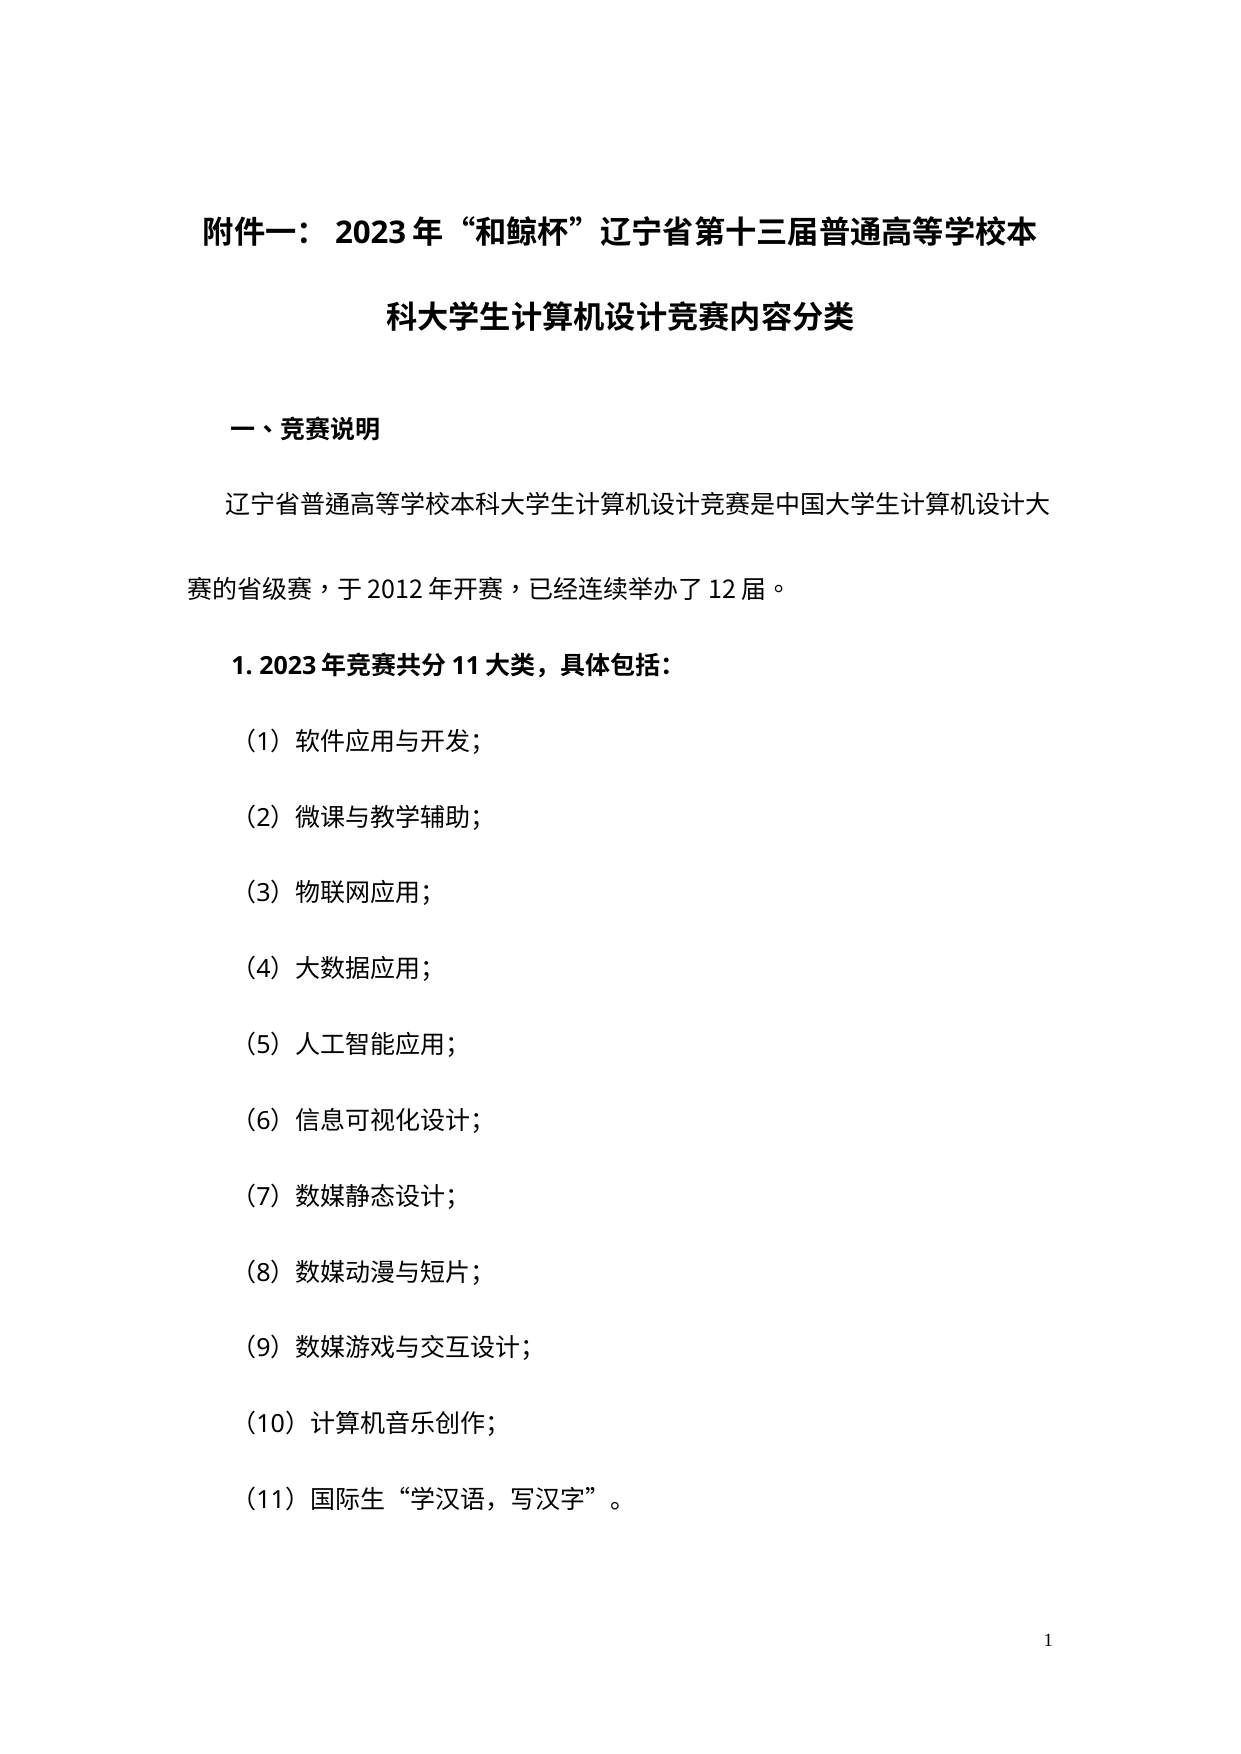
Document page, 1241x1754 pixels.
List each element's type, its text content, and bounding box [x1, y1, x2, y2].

text （6）信息可视化设计； [187, 1086, 1053, 1151]
text （1）软件应用与开发； [187, 707, 1053, 772]
text （10）计算机音乐创作； [187, 1389, 1053, 1454]
text （5）人工智能应用； [187, 1010, 1053, 1075]
text （2）微课与教学辅助； [187, 783, 1053, 848]
text （11）国际生“学汉语，写汉字”。 [187, 1465, 1053, 1530]
text （4）大数据应用； [187, 934, 1053, 999]
text （7）数媒静态设计； [187, 1162, 1053, 1227]
text （8）数媒动漫与短片； [187, 1238, 1053, 1303]
subtitle 附件一： 2023年“和鲸杯”辽宁省第十三届普通高等学校本科大学生计算机设计竞赛内容分类 [187, 197, 1053, 347]
text 辽宁省普通高等学校本科大学生计算机设计竞赛是中国大学生计算机设计大赛的省级赛，于2012年开赛，已经连续举办了12届。 [187, 471, 1053, 620]
subtitle 一、竞赛说明 [187, 395, 1053, 460]
text （3）物联网应用； [187, 858, 1053, 923]
text （9）数媒游戏与交互设计； [187, 1313, 1053, 1378]
text 1. 2023年竞赛共分11大类，具体包括： [187, 631, 1053, 696]
